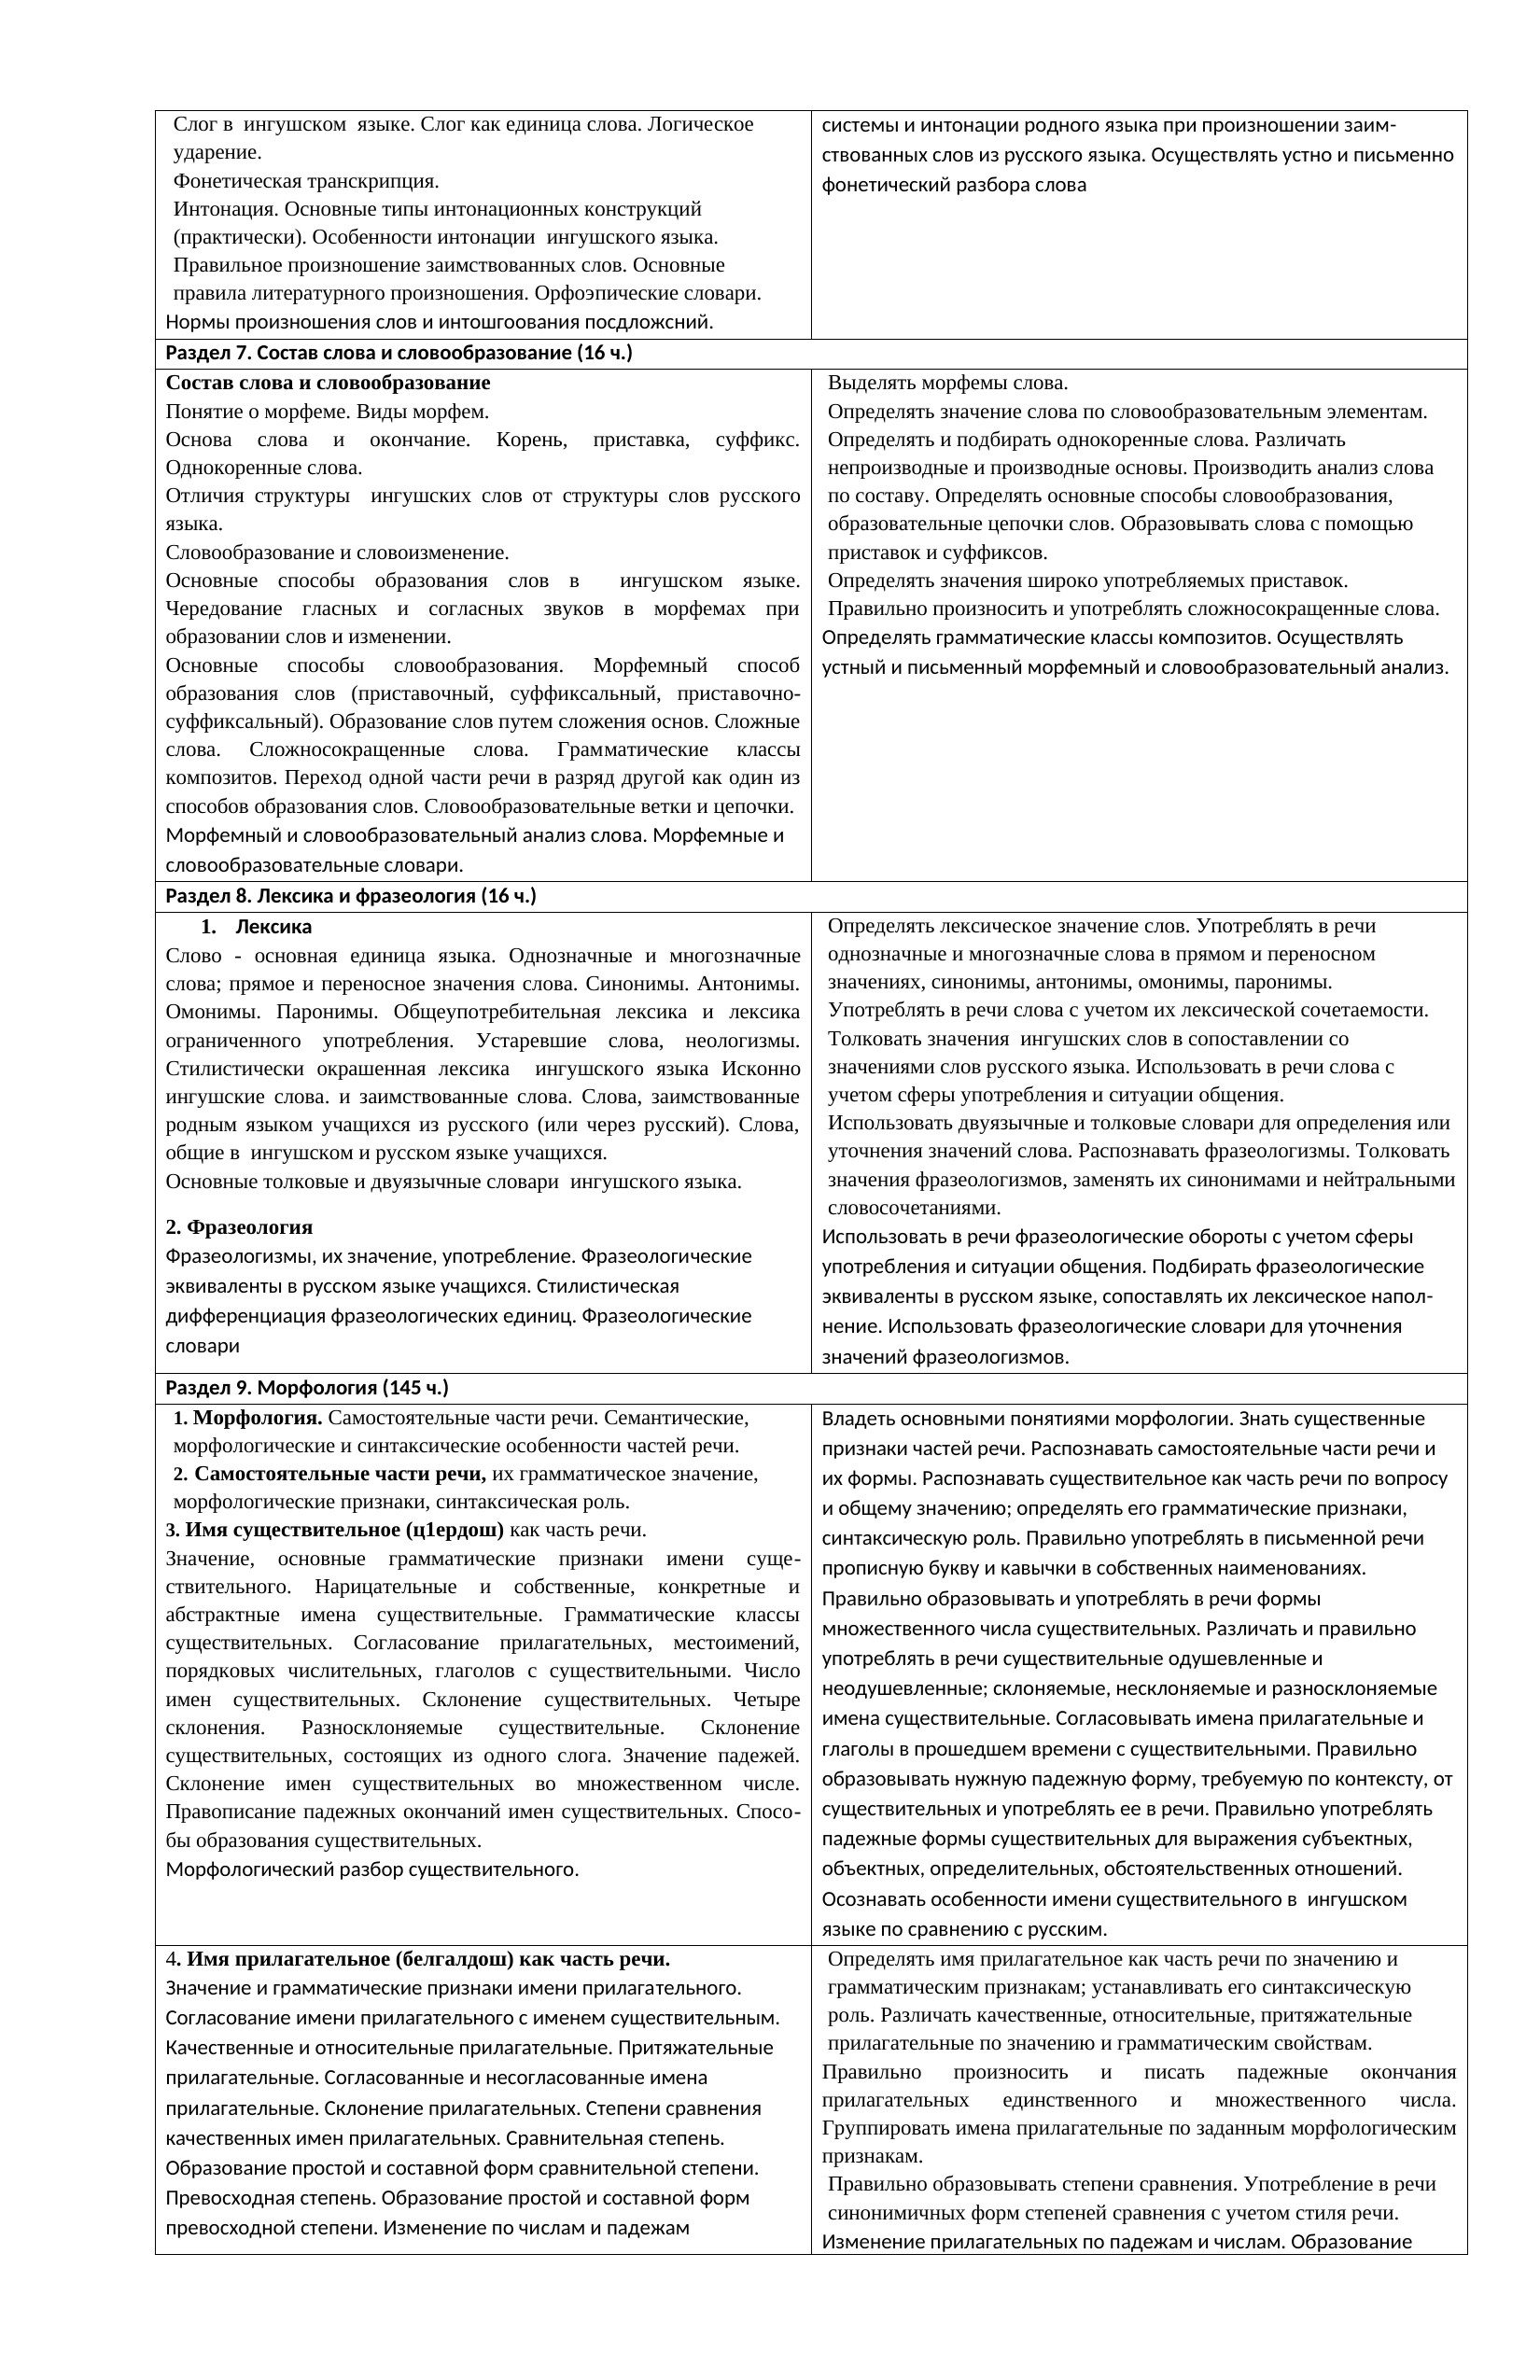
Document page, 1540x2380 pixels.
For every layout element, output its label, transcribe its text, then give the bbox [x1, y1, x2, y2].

table_cell Состав слова и словообразование Понятие о морфеме. Виды морфем. Основа слова и окончание. Корень, приставка, суффикс. Однокоренные слова. Отличия структуры ингушских слов от структуры слов русского языка. Словообразование и словоизменение. Основные способы образования слов в ингушском языке. Чередование гласных и согласных звуков в морфемах при образовании слов и изменении. Основные способы словообразования. Морфемный способ образования слов (приставочный, суффиксальный, приставочно-суффиксальный). Образование слов путем сложения основ. Сложные слова. Сложносокращенные слова. Грамматические классы композитов. Переход одной части речи в разряд другой как один из способов образования слов. Словообразовательные ветки и цепочки. Морфемный и словообразовательный анализ слова. Морфемные и словообразовательные словари. [156, 370, 811, 881]
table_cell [812, 111, 1467, 338]
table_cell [156, 1946, 811, 2254]
table_cell Морфология. Самостоятельные части речи. Семантические, морфологические и синтаксические особенности частей речи. Самостоятельные части речи, их грамматическое значение, морфологические признаки, синтаксическая роль. Имя существительное (ц1ердош) как часть речи. Значение, основные грамматические признаки имени существительного. Нарицательные и собственные, конкретные и абстрактные имена существительные. Грамматические классы существительных. Согласование прилагательных, местоимений, порядковых числительных, глаголов с существительными. Число имен существительных. Склонение существительных. Четыре склонения. Разносклоняемые существительные. Склонение существительных, состоящих из одного слога. Значение падежей. Склонение имен существительных во множественном числе. Правописание падежных окончаний имен существительных. Способы образования существительных. Морфологический разбор существительного. [156, 1405, 811, 1945]
table_cell Лексика Слово - основная единица языка. Однозначные и многозначные слова; прямое и переносное значения слова. Синонимы. Антонимы. Омонимы. Паронимы. Общеупотребительная лексика и лексика ограниченного употребления. Устаревшие слова, неологизмы. Стилистически окрашенная лексика ингушского языка Исконно ингушские слова. и заимствованные слова. Слова, заимствованные родным языком учащихся из русского (или через русский). Слова, общие в ингушском и русском языке учащихся. Основные толковые и двуязычные словари ингушского языка. 2. Фразеология Фразеологизмы, их значение, употребление. Фразеологические эквиваленты в русском языке учащихся. Стилистическая дифференциация фразеологических единиц. Фразеологические словари [156, 913, 811, 1373]
table_cell Раздел 7. Состав слова и словообразование (16 ч.) [156, 340, 1467, 369]
table_cell Владеть основными понятиями морфологии. Знать существенные признаки частей речи. Распознавать самостоятельные части речи и их формы. Распознавать существительное как часть речи по вопросу и общему значению; определять его грамматические признаки, синтаксическую роль. Правильно употреблять в письменной речи прописную букву и кавычки в собственных наименованиях. Правильно образовывать и употреблять в речи формы множественного числа существительных. Различать и правильно употреблять в речи существительные одушевленные и неодушевленные; склоняемые, несклоняемые и разносклоняемые имена существительные. Согласовывать имена прилагательные и глаголы в прошедшем времени с существительными. Правильно образовывать нужную падежную форму, требуемую по контексту, от существительных и употреблять ее в речи. Правильно употреблять падежные формы существительных для выражения субъектных, объектных, определительных, обстоятельственных отношений. Осознавать особенности имени существительного в ингушском языке по сравнению с русским. [812, 1405, 1467, 1945]
table_cell Выделять морфемы слова. Определять значение слова по словообразовательным элементам. Определять и подбирать однокоренные слова. Различать непроизводные и производные основы. Производить анализ слова по составу. Определять основные способы словообразования, образовательные цепочки слов. Образовывать слова с помощью приставок и суффиксов. Определять значения широко употребляемых приставок. Правильно произносить и употреблять сложносокращенные слова. Определять грамматические классы композитов. Осуществлять устный и письменный морфемный и словообразовательный анализ. [812, 370, 1467, 881]
table_cell Раздел 8. Лексика и фразеология (16 ч.) [156, 882, 1467, 912]
table_cell Раздел 9. Морфология (145 ч.) [156, 1374, 1467, 1404]
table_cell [156, 111, 811, 338]
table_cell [812, 1946, 1467, 2254]
table_cell Определять лексическое значение слов. Употреблять в речи однозначные и многозначные слова в прямом и переносном значениях, синонимы, антонимы, омонимы, паронимы. Употреблять в речи слова с учетом их лексической сочетаемости. Толковать значения ингушских слов в сопоставлении со значениями слов русского языка. Использовать в речи слова с учетом сферы употребления и ситуации общения. Использовать двуязычные и толковые словари для определения или уточнения значений слова. Распознавать фразеологизмы. Толковать значения фразеологизмов, заменять их синонимами и нейтральными словосочетаниями. Использовать в речи фразеологические обороты с учетом сферы употребления и ситуации общения. Подбирать фразеологические эквиваленты в русском языке, сопоставлять их лексическое наполнение. Использовать фразеологические словари для уточнения значений фразеологизмов. [812, 913, 1467, 1373]
